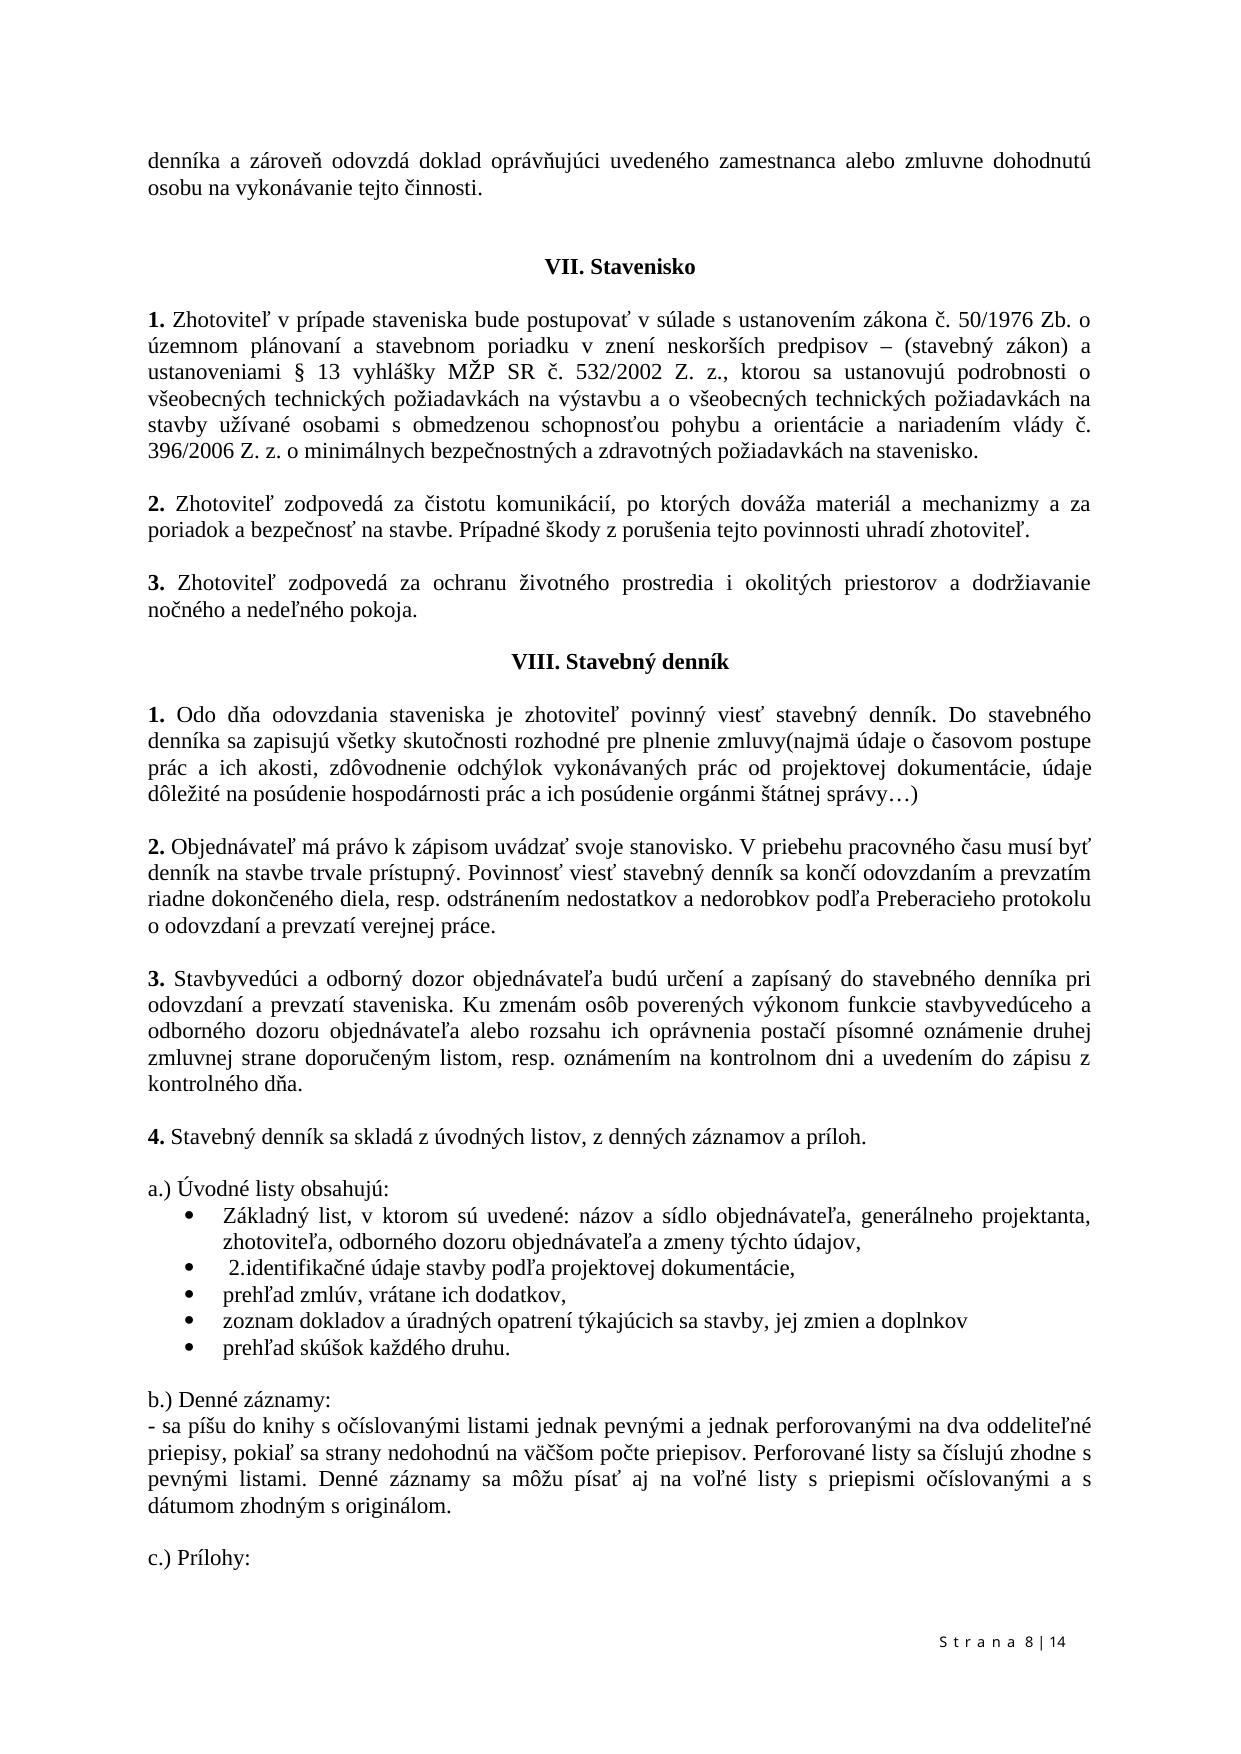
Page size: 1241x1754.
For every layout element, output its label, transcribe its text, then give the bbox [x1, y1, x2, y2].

text VIII. Stavebný denník [148, 648, 1093, 675]
text a.) Úvodné listy obsahujú: [148, 1175, 1093, 1202]
text - sa píšu do knihy s očíslovanými listami jednak pevnými a jednak perforovanými na dva oddeliteľné priepisy, pokiaľ sa strany nedohodnú na väčšom počte priepisov. Perforované listy sa číslujú zhodne s pevnými listami. Denné záznamy sa môžu písať aj na voľné listy s priepismi očíslovanými a s dátumom zhodným s originálom. [148, 1413, 1093, 1518]
text 4. Stavebný denník sa skladá z úvodných listov, z denných záznamov a príloh. [148, 1123, 1093, 1149]
text 1. Odo dňa odovzdania staveniska je zhotoviteľ povinný viesť stavebný denník. Do stavebného denníka sa zapisujú všetky skutočnosti rozhodné pre plnenie zmluvy(najmä údaje o časovom postupe prác a ich akosti, zdôvodnenie odchýlok vykonávaných prác od projektovej dokumentácie, údaje dôležité na posúdenie hospodárnosti prác a ich posúdenie orgánmi štátnej správy…) [148, 701, 1093, 806]
list 2.identifikačné údaje stavby podľa projektovej dokumentácie, [185, 1254, 1093, 1281]
list prehľad skúšok každého druhu. [185, 1333, 1093, 1360]
text 3. Stavbyvedúci a odborný dozor objednávateľa budú určení a zapísaný do stavebného denníka pri odovzdaní a prevzatí staveniska. Ku zmenám osôb poverených výkonom funkcie stavbyvedúceho a odborného dozoru objednávateľa alebo rozsahu ich oprávnenia postačí písomné oznámenie druhej zmluvnej strane doporučeným listom, resp. oznámením na kontrolnom dni a uvedením do zápisu z kontrolného dňa. [148, 964, 1093, 1096]
text VII. Stavenisko [148, 253, 1093, 279]
text 1. Zhotoviteľ v prípade staveniska bude postupovať v súlade s ustanovením zákona č. 50/1976 Zb. o územnom plánovaní a stavebnom poriadku v znení neskorších predpisov – (stavebný zákon) a ustanoveniami § 13 vyhlášky MŽP SR č. 532/2002 Z. z., ktorou sa ustanovujú podrobnosti o všeobecných technických požiadavkách na výstavbu a o všeobecných technických požiadavkách na stavby užívané osobami s obmedzenou schopnosťou pohybu a orientácie a nariadením vlády č. 396/2006 Z. z. o minimálnych bezpečnostných a zdravotných požiadavkách na stavenisko. [148, 306, 1093, 464]
list Základný list, v ktorom sú uvedené: názov a sídlo objednávateľa, generálneho projektanta, zhotoviteľa, odborného dozoru objednávateľa a zmeny týchto údajov, [185, 1202, 1093, 1254]
list zoznam dokladov a úradných opatrení týkajúcich sa stavby, jej zmien a doplnkov [185, 1307, 1093, 1333]
text 2. Zhotoviteľ zodpovedá za čistotu komunikácií, po ktorých dováža materiál a mechanizmy a za poriadok a bezpečnosť na stavbe. Prípadné škody z porušenia tejto povinnosti uhradí zhotoviteľ. [148, 490, 1093, 543]
text 2. Objednávateľ má právo k zápisom uvádzať svoje stanovisko. V priebehu pracovného času musí byť denník na stavbe trvale prístupný. Povinnosť viesť stavebný denník sa končí odovzdaním a prevzatím riadne dokončeného diela, resp. odstránením nedostatkov a nedorobkov podľa Preberacieho protokolu o odovzdaní a prevzatí verejnej práce. [148, 833, 1093, 938]
text 3. Zhotoviteľ zodpovedá za ochranu životného prostredia i okolitých priestorov a dodržiavanie nočného a nedeľného pokoja. [148, 569, 1093, 622]
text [148, 148, 1093, 200]
text b.) Denné záznamy: [148, 1386, 1093, 1413]
list prehľad zmlúv, vrátane ich dodatkov, [185, 1281, 1093, 1307]
text c.) Prílohy: [148, 1544, 1093, 1571]
